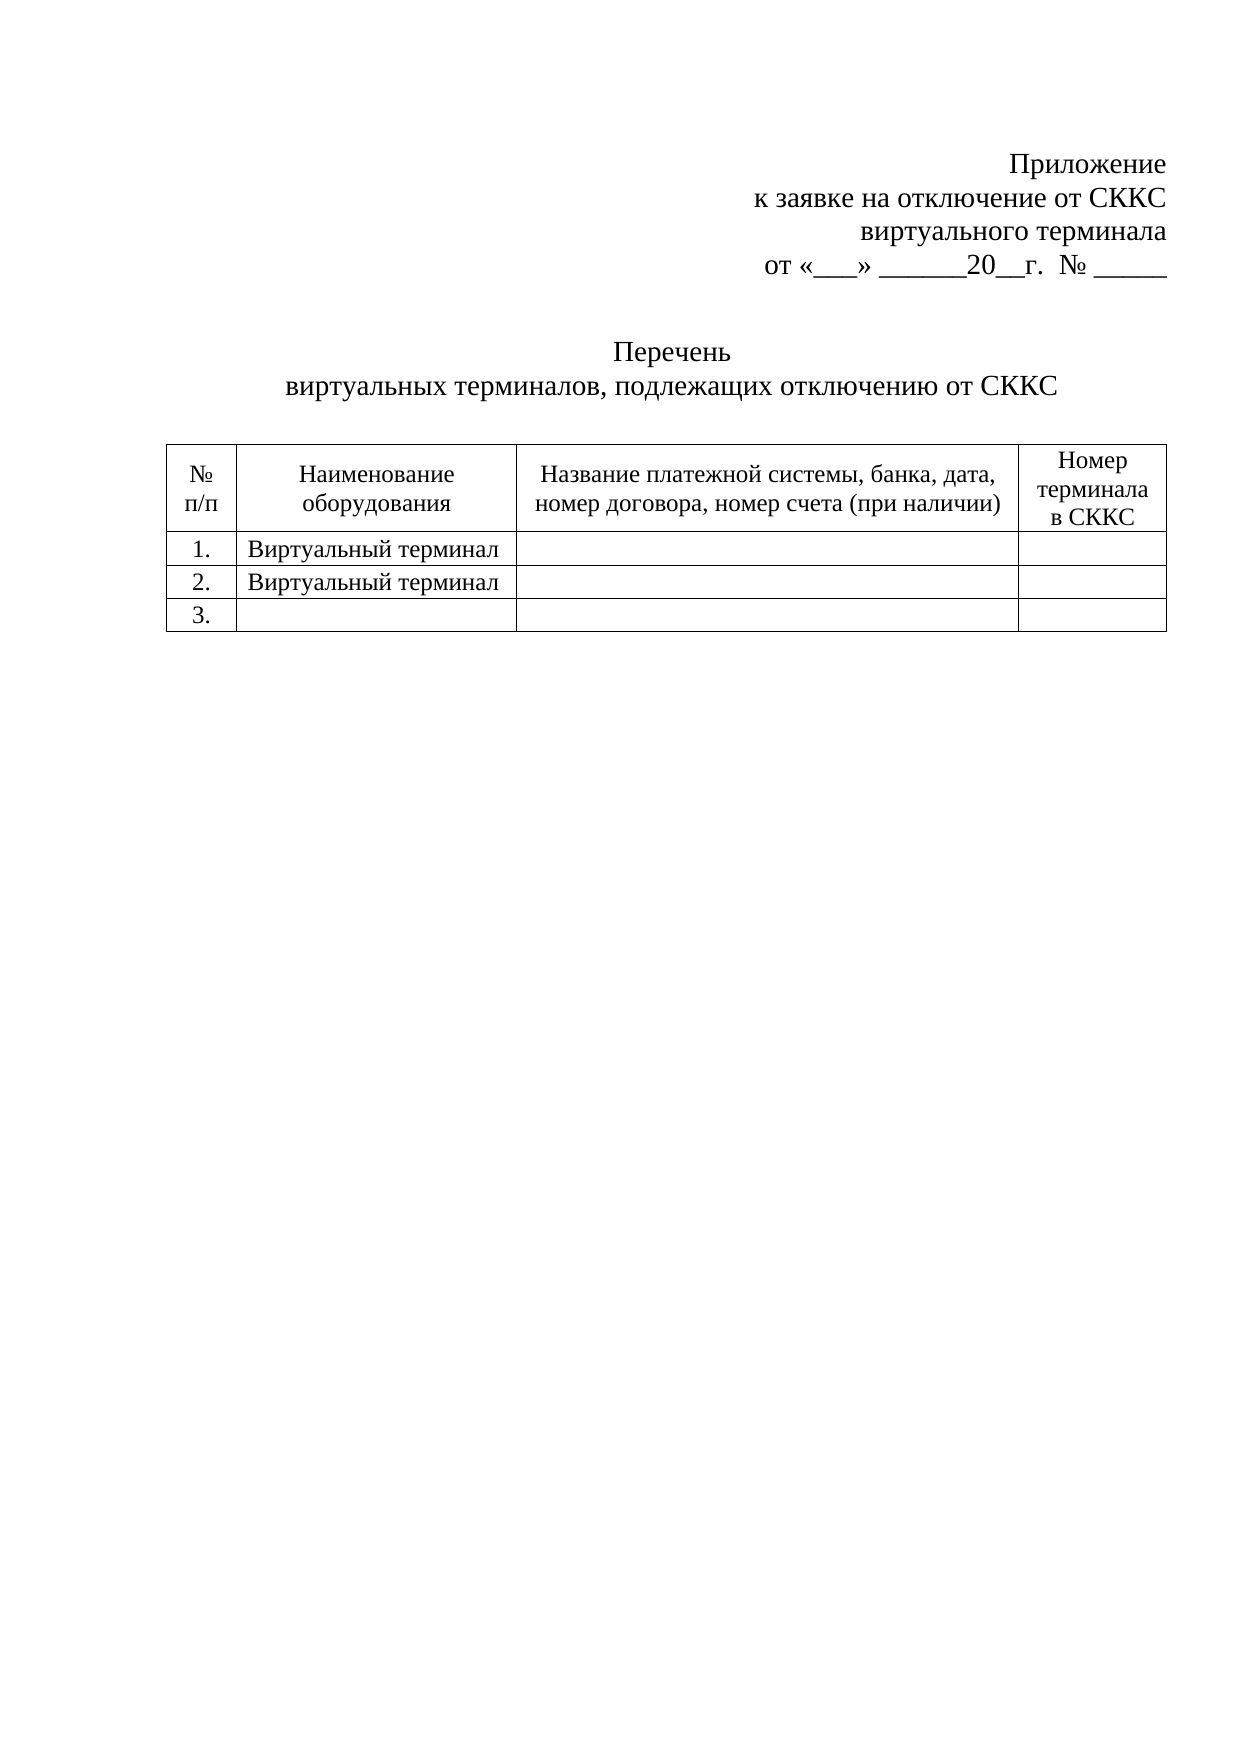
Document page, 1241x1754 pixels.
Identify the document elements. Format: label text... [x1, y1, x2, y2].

text Приложение [827, 118, 1167, 180]
table_header Номер терминала в СККС [1019, 445, 1166, 531]
table_cell 1. [167, 532, 236, 564]
table_cell Виртуальный терминал [237, 532, 516, 564]
table_cell [517, 532, 1018, 564]
table_cell [1019, 532, 1166, 564]
text виртуальных терминалов, подлежащих отключению от СККС [177, 368, 1167, 401]
table_cell Виртуальный терминал [237, 566, 516, 598]
table_cell [517, 566, 1018, 598]
table_cell 2. [167, 566, 236, 598]
text к заявке на отключение от СККС [177, 180, 1167, 213]
text виртуального терминала [177, 213, 1167, 247]
table_cell [237, 599, 516, 631]
table_cell [1019, 599, 1166, 631]
table_header № п/п [167, 445, 236, 531]
text Перечень [177, 334, 1167, 368]
table_cell [1019, 566, 1166, 598]
table_cell 3. [167, 599, 236, 631]
table_header Название платежной системы, банка, дата, номер договора, номер счета (при наличии) [517, 445, 1018, 531]
table_cell [517, 599, 1018, 631]
text от «___» ______20__г. № _____ [177, 247, 1167, 280]
table_header Наименование оборудования [237, 445, 516, 531]
